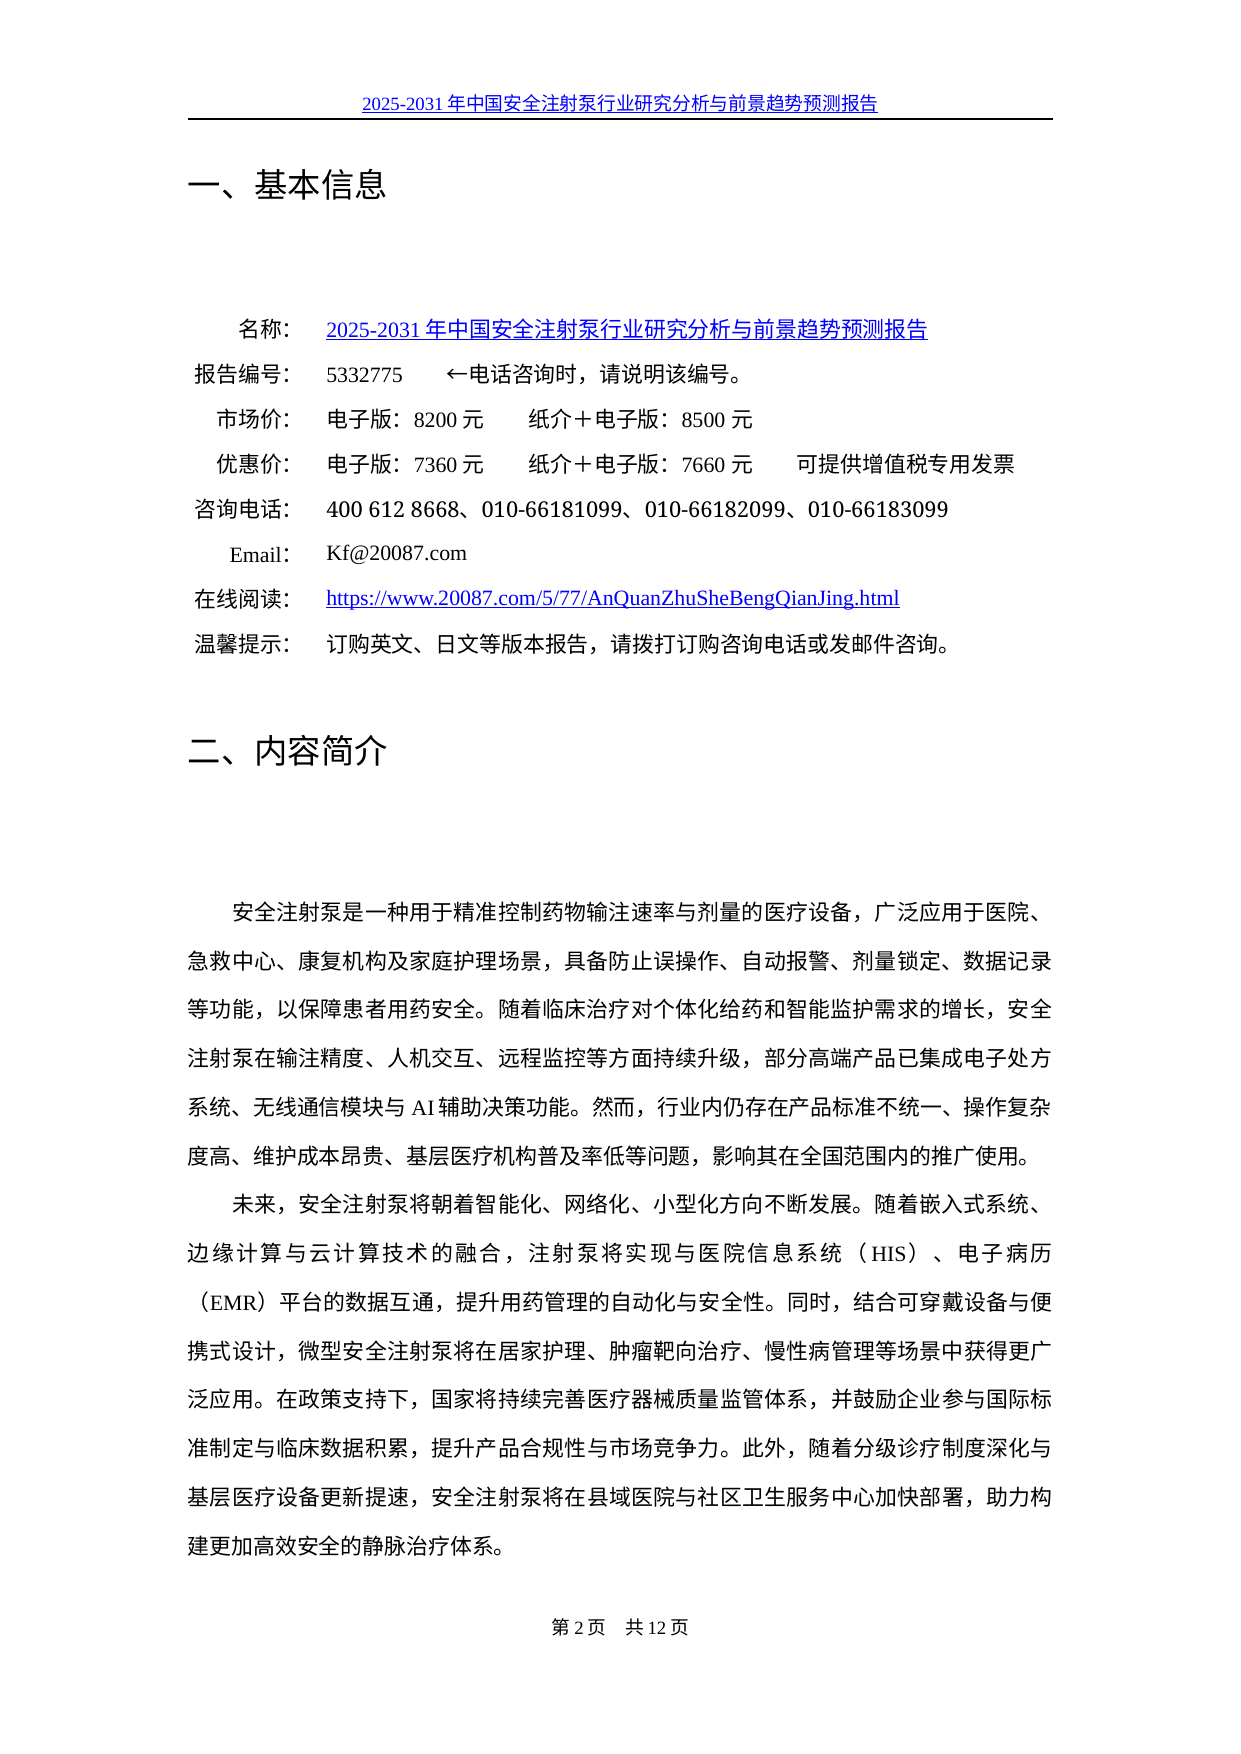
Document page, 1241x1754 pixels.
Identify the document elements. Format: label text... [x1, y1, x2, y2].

table_cell 报告编号： [167, 357, 315, 402]
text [187, 894, 1053, 1561]
table_cell [315, 582, 1073, 627]
title 二、内容简介 [187, 717, 1053, 782]
table_cell 市场价： [167, 402, 315, 447]
table_cell Kf@20087.com [315, 537, 1073, 582]
table_cell 订购英文、日文等版本报告，请拨打订购咨询电话或发邮件咨询。 [315, 627, 1073, 672]
table_cell 优惠价： [167, 447, 315, 492]
table_cell 在线阅读： [167, 582, 315, 627]
table_cell Email： [167, 537, 315, 582]
title 一、基本信息 [187, 150, 1053, 215]
table_header 2025-2031年中国安全注射泵行业研究分析与前景趋势预测报告 [315, 312, 1073, 357]
table_cell 咨询电话： [167, 492, 315, 537]
table_cell 温馨提示： [167, 627, 315, 672]
table_cell 电子版：7360 元 纸介＋电子版：7660 元 可提供增值税专用发票 [315, 447, 1073, 492]
table_cell 400 612 8668、010-66181099、010-66182099、010-66183099 [315, 492, 1073, 537]
table_header 名称： [167, 312, 315, 357]
table_cell 5332775 ←电话咨询时，请说明该编号。 [315, 357, 1073, 402]
table_cell 电子版：8200 元 纸介＋电子版：8500 元 [315, 402, 1073, 447]
